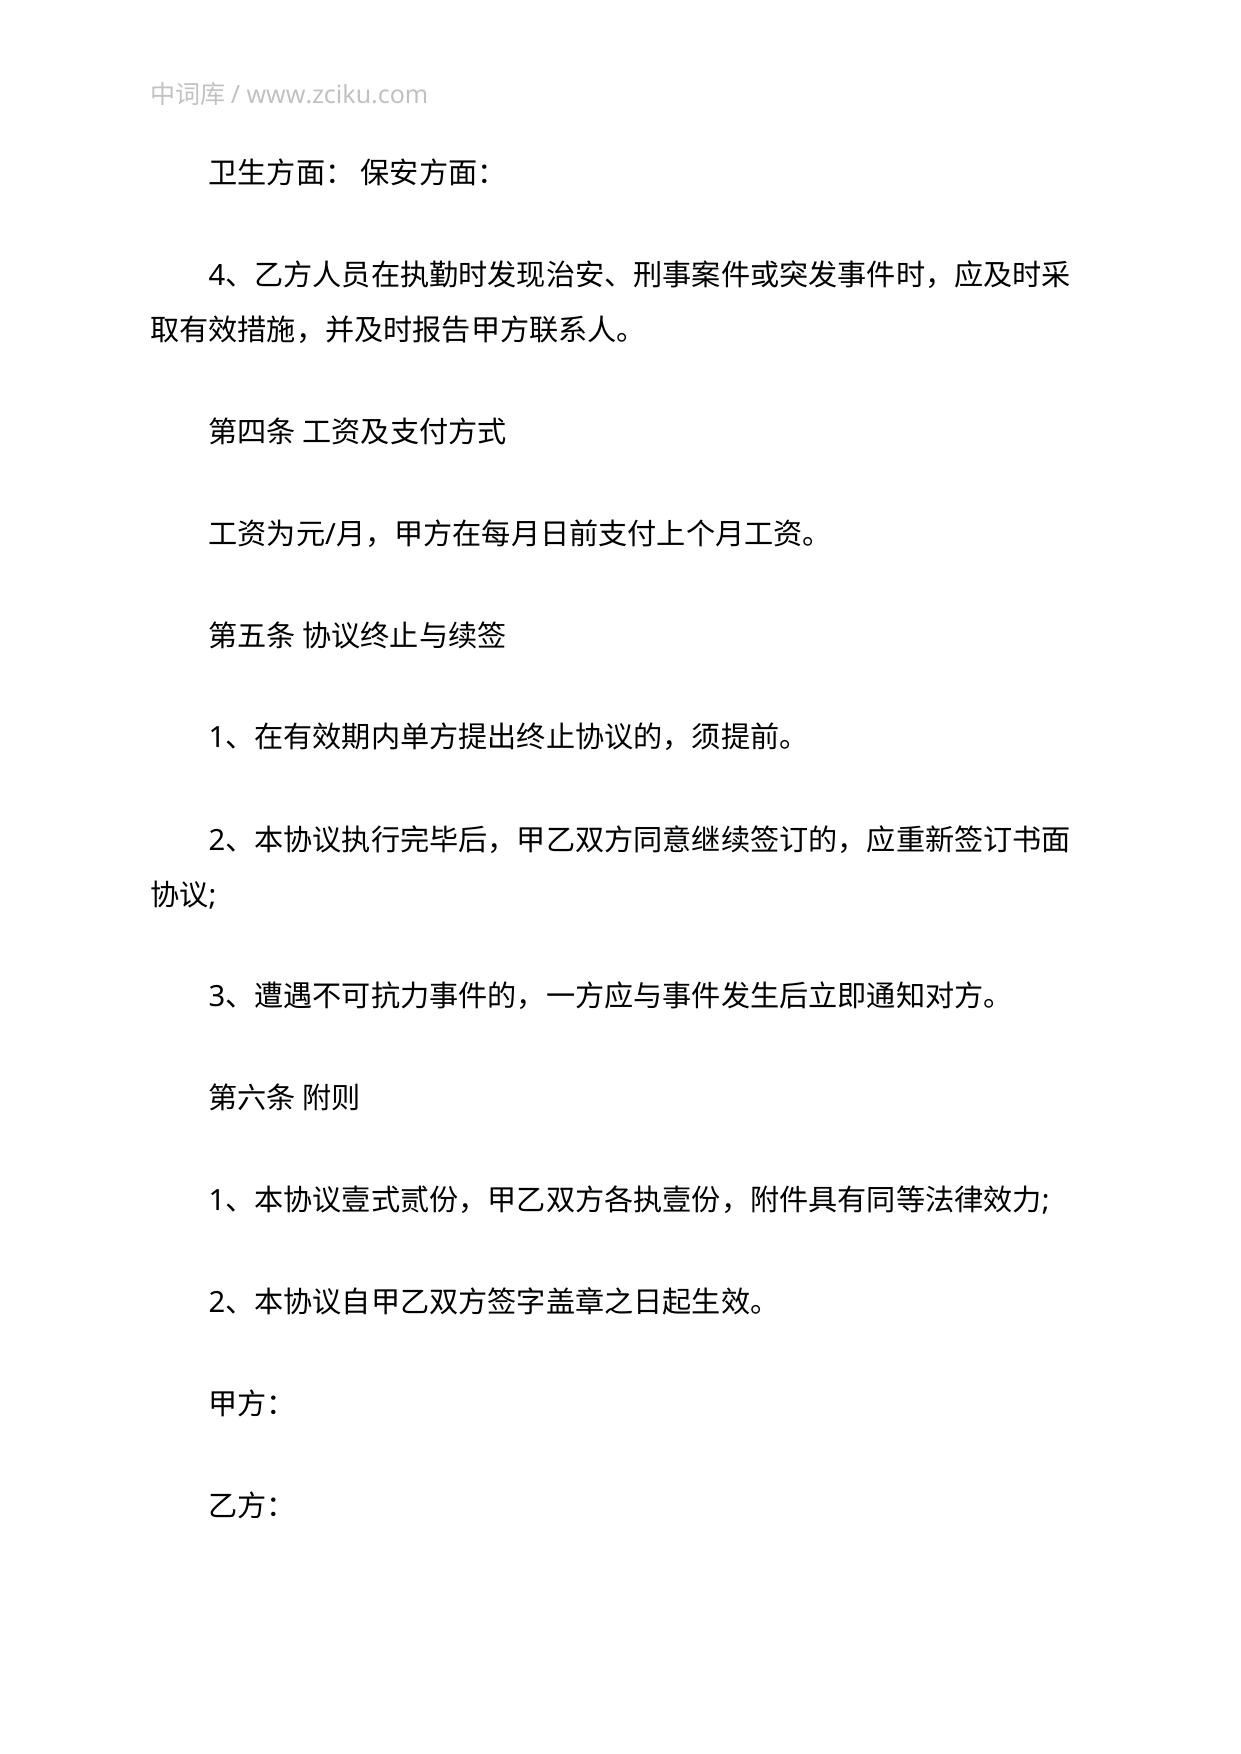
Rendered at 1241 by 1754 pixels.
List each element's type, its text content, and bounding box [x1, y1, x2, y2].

text 第四条 工资及支付方式 [150, 408, 1090, 451]
text 4、乙方人员在执勤时发现治安、刑事案件或突发事件时，应及时采取有效措施，并及时报告甲方联系人。 [150, 252, 1090, 349]
text 卫生方面： 保安方面： [150, 150, 1090, 192]
text 甲方： [150, 1381, 1090, 1423]
text 1、在有效期内单方提出终止协议的，须提前。 [150, 714, 1090, 756]
text 2、本协议执行完毕后，甲乙双方同意继续签订的，应重新签订书面协议; [150, 816, 1090, 913]
text 第五条 协议终止与续签 [150, 612, 1090, 654]
text 工资为元/月，甲方在每月日前支付上个月工资。 [150, 510, 1090, 553]
text 第六条 附则 [150, 1075, 1090, 1117]
text 1、本协议壹式贰份，甲乙双方各执壹份，附件具有同等法律效力; [150, 1177, 1090, 1219]
text 2、本协议自甲乙双方签字盖章之日起生效。 [150, 1279, 1090, 1321]
text 3、遭遇不可抗力事件的，一方应与事件发生后立即通知对方。 [150, 973, 1090, 1015]
text 乙方： [150, 1482, 1090, 1525]
